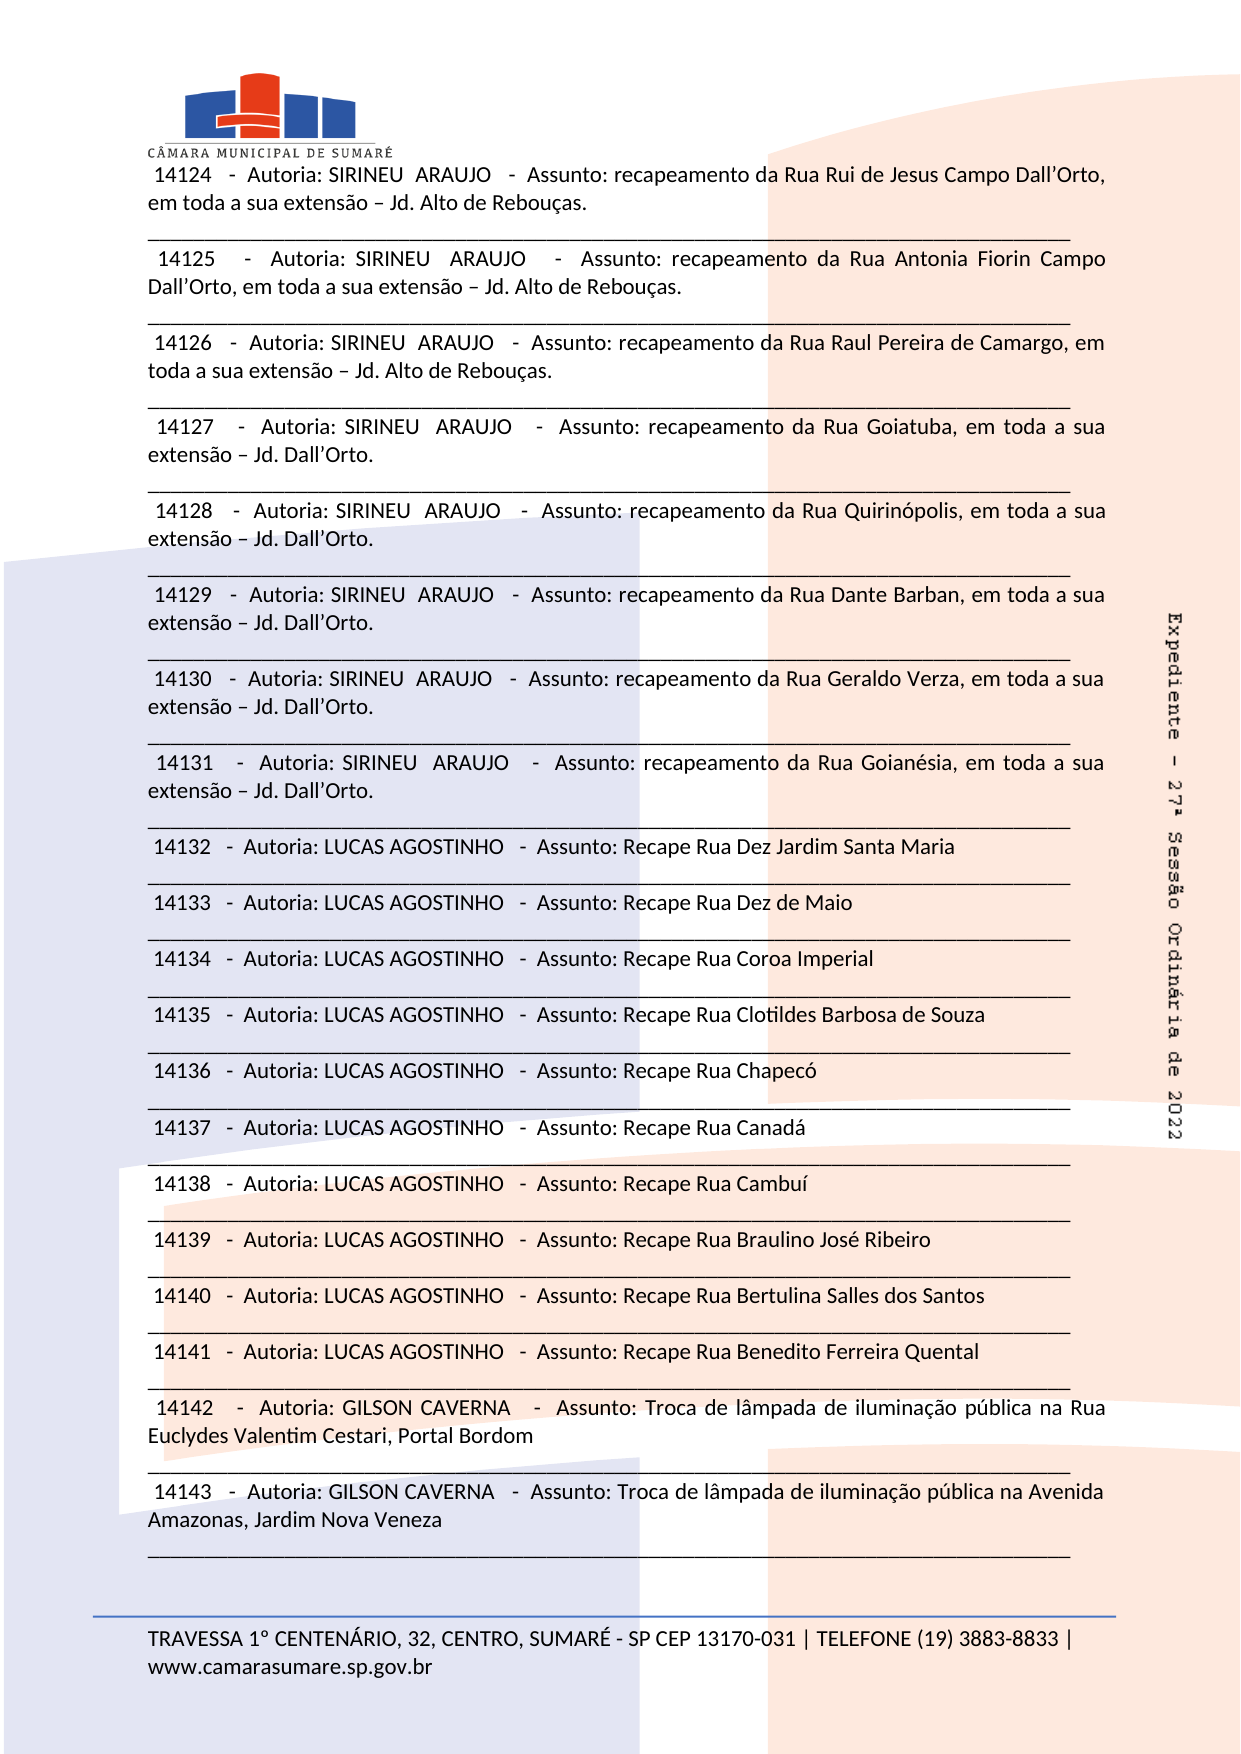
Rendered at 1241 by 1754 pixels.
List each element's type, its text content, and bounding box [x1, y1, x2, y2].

text 14143 - Autoria: GILSON CAVERNA - Assunto: Troca de lâmpada de iluminação pública na Avenida Amazonas, Jardim Nova Veneza [148, 1477, 1107, 1533]
text _________________________________________________________________________________ [148, 216, 1107, 244]
text _________________________________________________________________________________ [148, 300, 1107, 328]
text _________________________________________________________________________________ [148, 1309, 1107, 1337]
text 14140 - Autoria: LUCAS AGOSTINHO - Assunto: Recape Rua Bertulina Salles dos Santos [148, 1281, 1107, 1309]
text 14130 - Autoria: SIRINEU ARAUJO - Assunto: recapeamento da Rua Geraldo Verza, em toda a sua extensão – Jd. Dall’Orto. [148, 664, 1107, 720]
text _________________________________________________________________________________ [148, 552, 1107, 580]
text 14134 - Autoria: LUCAS AGOSTINHO - Assunto: Recape Rua Coroa Imperial [148, 944, 1107, 973]
text _________________________________________________________________________________ [148, 1197, 1107, 1225]
text _________________________________________________________________________________ [148, 1029, 1107, 1057]
text 14141 - Autoria: LUCAS AGOSTINHO - Assunto: Recape Rua Benedito Ferreira Quental [148, 1337, 1107, 1365]
text _________________________________________________________________________________ [148, 1085, 1107, 1113]
text 14132 - Autoria: LUCAS AGOSTINHO - Assunto: Recape Rua Dez Jardim Santa Maria [148, 832, 1107, 861]
text _________________________________________________________________________________ [148, 1253, 1107, 1281]
text 14137 - Autoria: LUCAS AGOSTINHO - Assunto: Recape Rua Canadá [148, 1113, 1107, 1141]
text _________________________________________________________________________________ [148, 1141, 1107, 1169]
text _________________________________________________________________________________ [148, 384, 1107, 412]
text 14131 - Autoria: SIRINEU ARAUJO - Assunto: recapeamento da Rua Goianésia, em toda a sua extensão – Jd. Dall’Orto. [148, 748, 1107, 804]
text _________________________________________________________________________________ [148, 1533, 1107, 1561]
picture [1142, 609, 1205, 1145]
text _________________________________________________________________________________ [148, 804, 1107, 832]
text _________________________________________________________________________________ [148, 636, 1107, 664]
text 14127 - Autoria: SIRINEU ARAUJO - Assunto: recapeamento da Rua Goiatuba, em toda a sua extensão – Jd. Dall’Orto. [148, 412, 1107, 468]
text 14142 - Autoria: GILSON CAVERNA - Assunto: Troca de lâmpada de iluminação pública na Rua Euclydes Valentim Cestari, Portal Bordom [148, 1393, 1107, 1449]
text 14138 - Autoria: LUCAS AGOSTINHO - Assunto: Recape Rua Cambuí [148, 1169, 1107, 1197]
text _________________________________________________________________________________ [148, 720, 1107, 748]
text 14126 - Autoria: SIRINEU ARAUJO - Assunto: recapeamento da Rua Raul Pereira de Camargo, em toda a sua extensão – Jd. Alto de Rebouças. [148, 328, 1107, 384]
text 14135 - Autoria: LUCAS AGOSTINHO - Assunto: Recape Rua Clotildes Barbosa de Souza [148, 1001, 1107, 1029]
text _________________________________________________________________________________ [148, 917, 1107, 944]
text 14136 - Autoria: LUCAS AGOSTINHO - Assunto: Recape Rua Chapecó [148, 1057, 1107, 1085]
text _________________________________________________________________________________ [148, 973, 1107, 1001]
text _________________________________________________________________________________ [148, 468, 1107, 496]
text 14124 - Autoria: SIRINEU ARAUJO - Assunto: recapeamento da Rua Rui de Jesus Campo Dall’Orto, em toda a sua extensão – Jd. Alto de Rebouças. [148, 160, 1107, 216]
text 14128 - Autoria: SIRINEU ARAUJO - Assunto: recapeamento da Rua Quirinópolis, em toda a sua extensão – Jd. Dall’Orto. [148, 496, 1107, 552]
text 14139 - Autoria: LUCAS AGOSTINHO - Assunto: Recape Rua Braulino José Ribeiro [148, 1225, 1107, 1253]
text _________________________________________________________________________________ [148, 861, 1107, 888]
text 14125 - Autoria: SIRINEU ARAUJO - Assunto: recapeamento da Rua Antonia Fiorin Campo Dall’Orto, em toda a sua extensão – Jd. Alto de Rebouças. [148, 244, 1107, 300]
picture [147, 73, 394, 160]
text 14133 - Autoria: LUCAS AGOSTINHO - Assunto: Recape Rua Dez de Maio [148, 888, 1107, 917]
text _________________________________________________________________________________ [148, 1449, 1107, 1477]
text 14129 - Autoria: SIRINEU ARAUJO - Assunto: recapeamento da Rua Dante Barban, em toda a sua extensão – Jd. Dall’Orto. [148, 580, 1107, 636]
text _________________________________________________________________________________ [148, 1365, 1107, 1393]
